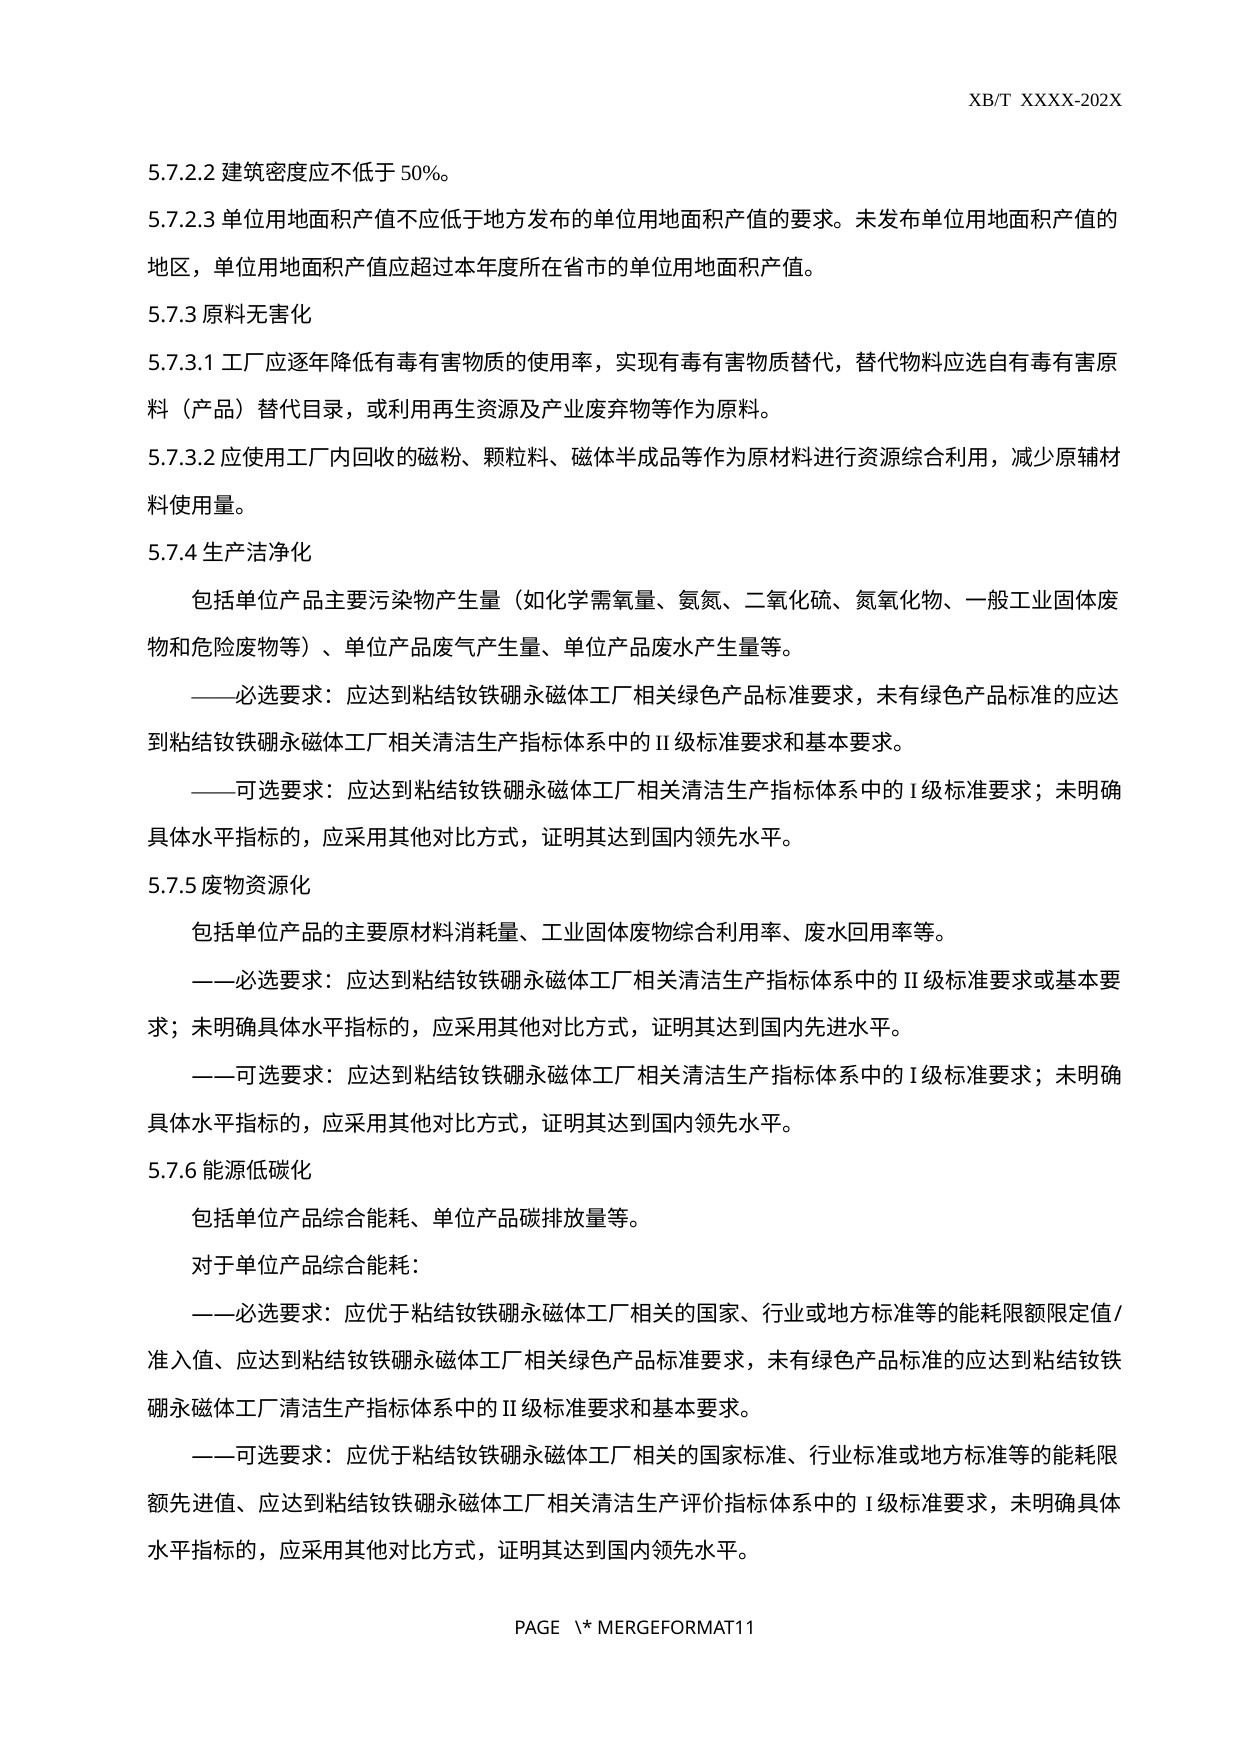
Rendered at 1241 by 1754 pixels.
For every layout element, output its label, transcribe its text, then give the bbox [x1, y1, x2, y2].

subtitle 5.7.3 原料无害化 [148, 297, 1122, 329]
text 对于单位产品综合能耗： [148, 1248, 1122, 1280]
text ——必选要求：应达到粘结钕铁硼永磁体工厂相关清洁生产指标体系中的II级标准要求或基本要求；未明确具体水平指标的，应采用其他对比方式，证明其达到国内先进水平。 [148, 963, 1122, 1042]
text 5.7.6 能源低碳化 [148, 1153, 1122, 1185]
text 5.7.3.1 工厂应逐年降低有毒有害物质的使用率，实现有毒有害物质替代，替代物料应选自有毒有害原料（产品）替代目录，或利用再生资源及产业废弃物等作为原料。 [148, 345, 1122, 424]
text 包括单位产品主要污染物产生量（如化学需氧量、氨氮、二氧化硫、氮氧化物、一般工业固体废物和危险废物等）、单位产品废气产生量、单位产品废水产生量等。 [148, 583, 1122, 662]
text 包括单位产品综合能耗、单位产品碳排放量等。 [148, 1201, 1122, 1232]
text ——可选要求：应达到粘结钕铁硼永磁体工厂相关清洁生产指标体系中的I级标准要求；未明确具体水平指标的，应采用其他对比方式，证明其达到国内领先水平。 [148, 773, 1122, 852]
text ——必选要求：应达到粘结钕铁硼永磁体工厂相关绿色产品标准要求，未有绿色产品标准的应达到粘结钕铁硼永磁体工厂相关清洁生产指标体系中的II级标准要求和基本要求。 [148, 678, 1122, 757]
text 5.7.3.2应使用工厂内回收的磁粉、颗粒料、磁体半成品等作为原材料进行资源综合利用，减少原辅材料使用量。 [148, 440, 1122, 519]
text 5.7.2.3 单位用地面积产值不应低于地方发布的单位用地面积产值的要求。未发布单位用地面积产值的地区，单位用地面积产值应超过本年度所在省市的单位用地面积产值。 [148, 202, 1122, 281]
text ——可选要求：应达到粘结钕铁硼永磁体工厂相关清洁生产指标体系中的I级标准要求；未明确具体水平指标的，应采用其他对比方式，证明其达到国内领先水平。 [148, 1058, 1122, 1137]
text 5.7.2.2 建筑密度应不低于50%。 [148, 154, 1122, 186]
text ——必选要求：应优于粘结钕铁硼永磁体工厂相关的国家、行业或地方标准等的能耗限额限定值/准入值、应达到粘结钕铁硼永磁体工厂相关绿色产品标准要求，未有绿色产品标准的应达到粘结钕铁硼永磁体工厂清洁生产指标体系中的II级标准要求和基本要求。 [148, 1296, 1122, 1422]
text 5.7.4 生产洁净化 [148, 535, 1122, 567]
text ——可选要求：应优于粘结钕铁硼永磁体工厂相关的国家标准、行业标准或地方标准等的能耗限额先进值、应达到粘结钕铁硼永磁体工厂相关清洁生产评价指标体系中的I级标准要求，未明确具体水平指标的，应采用其他对比方式，证明其达到国内领先水平。 [148, 1438, 1122, 1565]
text 包括单位产品的主要原材料消耗量、工业固体废物综合利用率、废水回用率等。 [148, 915, 1122, 947]
text 5.7.5废物资源化 [148, 868, 1122, 899]
